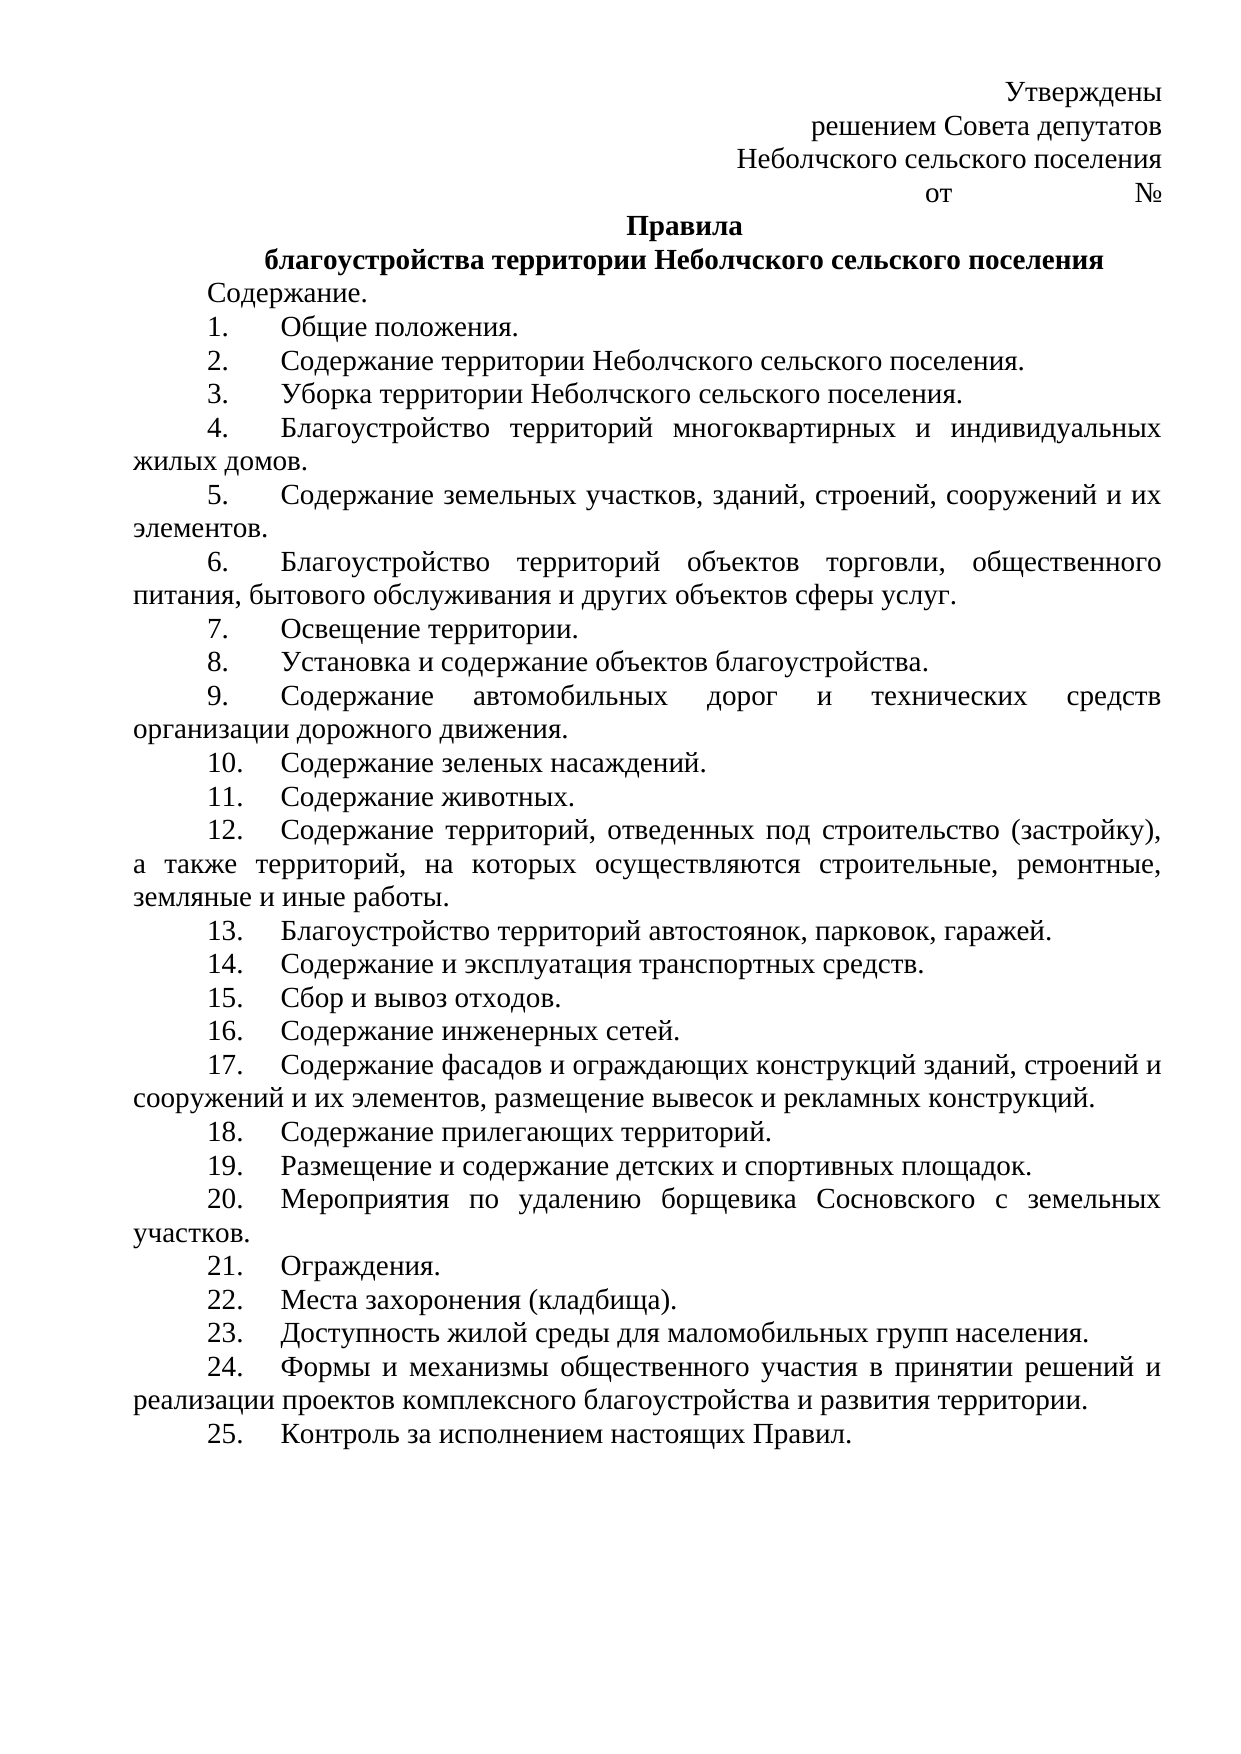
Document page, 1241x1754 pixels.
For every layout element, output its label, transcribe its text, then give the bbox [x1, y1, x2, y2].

text 20. Мероприятия по удалению борщевика Сосновского с земельных участков. [133, 1181, 1162, 1248]
text 25. Контроль за исполнением настоящих Правил. [133, 1416, 1162, 1449]
text 16. Содержание инженерных сетей. [133, 1013, 1162, 1047]
text 1. Общие положения. [133, 309, 1162, 343]
text 12. Содержание территорий, отведенных под строительство (застройку), а также территорий, на которых осуществляются строительные, ремонтные, земляные и иные работы. [133, 812, 1162, 913]
text 22. Места захоронения (кладбища). [133, 1282, 1162, 1315]
text 21. Ограждения. [133, 1248, 1162, 1282]
text 4. Благоустройство территорий многоквартирных и индивидуальных жилых домов. [133, 410, 1162, 477]
text 10. Содержание зеленых насаждений. [133, 745, 1162, 779]
text решением Совета депутатов [133, 108, 1162, 141]
text 9. Содержание автомобильных дорог и технических средств организации дорожного движения. [133, 678, 1162, 745]
text 2. Содержание территории Неболчского сельского поселения. [133, 343, 1162, 376]
text 17. Содержание фасадов и ограждающих конструкций зданий, строений и сооружений и их элементов, размещение вывесок и рекламных конструкций. [133, 1047, 1162, 1114]
text Утверждены [133, 74, 1162, 108]
text 13. Благоустройство территорий автостоянок, парковок, гаражей. [133, 913, 1162, 946]
text 19. Размещение и содержание детских и спортивных площадок. [133, 1148, 1162, 1181]
text Правила [133, 208, 1162, 242]
text благоустройства территории Неболчского сельского поселения [133, 242, 1162, 276]
text 7. Освещение территории. [133, 611, 1162, 644]
text 8. Установка и содержание объектов благоустройства. [133, 644, 1162, 678]
text Содержание. [133, 276, 1162, 309]
text 3. Уборка территории Неболчского сельского поселения. [133, 376, 1162, 410]
text от № [133, 175, 1162, 208]
text 18. Содержание прилегающих территорий. [133, 1114, 1162, 1148]
text 11. Содержание животных. [133, 779, 1162, 812]
text 23. Доступность жилой среды для маломобильных групп населения. [133, 1315, 1162, 1349]
text 6. Благоустройство территорий объектов торговли, общественного питания, бытового обслуживания и других объектов сферы услуг. [133, 544, 1162, 611]
text 24. Формы и механизмы общественного участия в принятии решений и реализации проектов комплексного благоустройства и развития территории. [133, 1349, 1162, 1416]
text 5. Содержание земельных участков, зданий, строений, сооружений и их элементов. [133, 477, 1162, 544]
text 15. Сбор и вывоз отходов. [133, 980, 1162, 1013]
text Неболчского сельского поселения [133, 141, 1162, 175]
text 14. Содержание и эксплуатация транспортных средств. [133, 946, 1162, 980]
